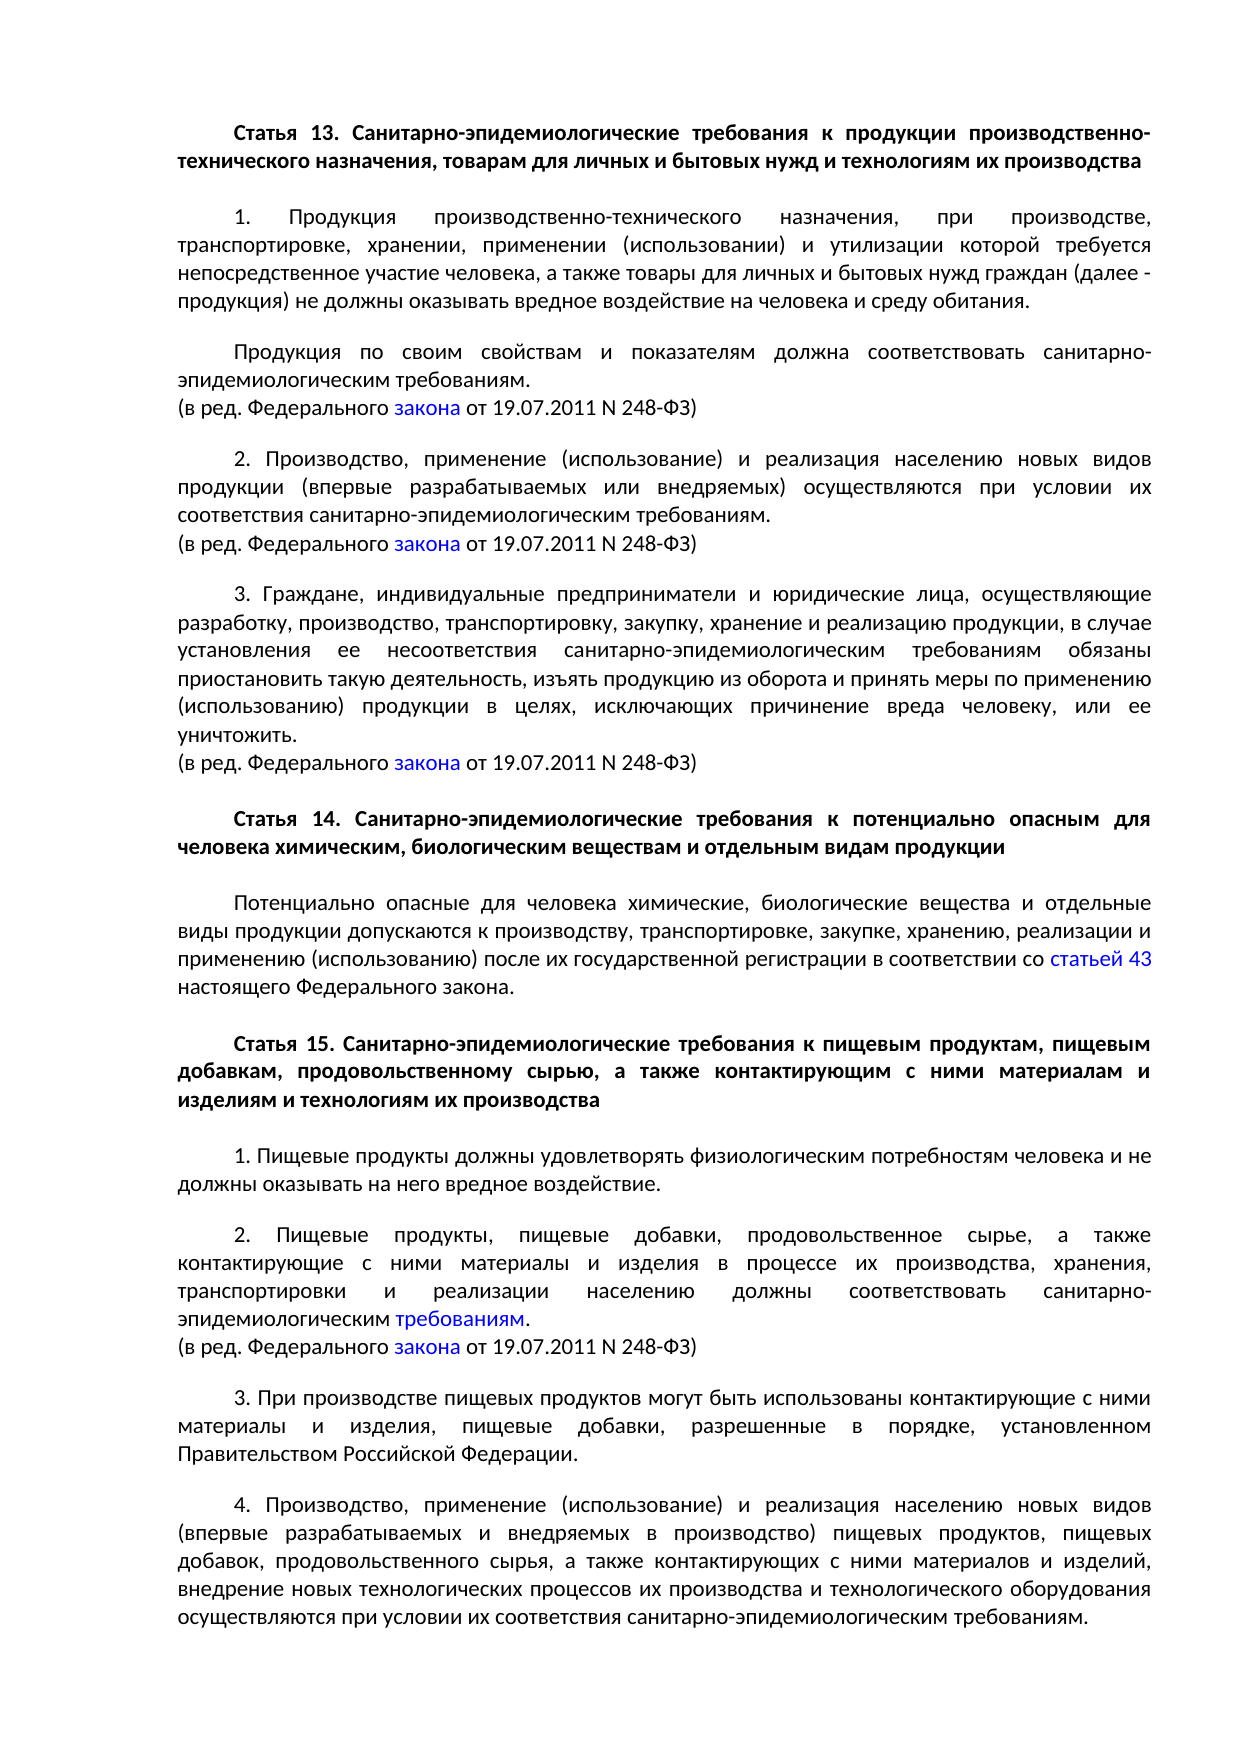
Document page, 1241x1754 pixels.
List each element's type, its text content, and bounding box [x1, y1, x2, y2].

text 4. Производство, применение (использование) и реализация населению новых видов (впервые разрабатываемых и внедряемых в производство) пищевых продуктов, пищевых добавок, продовольственного сырья, а также контактирующих с ними материалов и изделий, внедрение новых технологических процессов их производства и технологического оборудования осуществляются при условии их соответствия санитарно-эпидемиологическим требованиям. [177, 1490, 1152, 1630]
text Статья 13. Санитарно-эпидемиологические требования к продукции производственно-технического назначения, товарам для личных и бытовых нужд и технологиям их производства [177, 118, 1152, 174]
text Потенциально опасные для человека химические, биологические вещества и отдельные виды продукции допускаются к производству, транспортировке, закупке, хранению, реализации и применению (использованию) после их государственной регистрации в соответствии со статьей 43 настоящего Федерального закона. [177, 888, 1152, 1000]
text 2. Производство, применение (использование) и реализация населению новых видов продукции (впервые разрабатываемых или внедряемых) осуществляются при условии их соответствия санитарно-эпидемиологическим требованиям. [177, 444, 1152, 528]
text (в ред. Федерального закона от 19.07.2011 N 248-ФЗ) [177, 1332, 1152, 1360]
text 2. Пищевые продукты, пищевые добавки, продовольственное сырье, а также контактирующие с ними материалы и изделия в процессе их производства, хранения, транспортировки и реализации населению должны соответствовать санитарно-эпидемиологическим требованиям. [177, 1220, 1152, 1332]
text 1. Продукция производственно-технического назначения, при производстве, транспортировке, хранении, применении (использовании) и утилизации которой требуется непосредственное участие человека, а также товары для личных и бытовых нужд граждан (далее - продукция) не должны оказывать вредное воздействие на человека и среду обитания. [177, 202, 1152, 314]
text (в ред. Федерального закона от 19.07.2011 N 248-ФЗ) [177, 529, 1152, 557]
text Статья 15. Санитарно-эпидемиологические требования к пищевым продуктам, пищевым добавкам, продовольственному сырью, а также контактирующим с ними материалам и изделиям и технологиям их производства [177, 1029, 1152, 1113]
text 1. Пищевые продукты должны удовлетворять физиологическим потребностям человека и не должны оказывать на него вредное воздействие. [177, 1141, 1152, 1197]
text (в ред. Федерального закона от 19.07.2011 N 248-ФЗ) [177, 393, 1152, 422]
text (в ред. Федерального закона от 19.07.2011 N 248-ФЗ) [177, 748, 1152, 776]
text 3. Граждане, индивидуальные предприниматели и юридические лица, осуществляющие разработку, производство, транспортировку, закупку, хранение и реализацию продукции, в случае установления ее несоответствия санитарно-эпидемиологическим требованиям обязаны приостановить такую деятельность, изъять продукцию из оборота и принять меры по применению (использованию) продукции в целях, исключающих причинение вреда человеку, или ее уничтожить. [177, 579, 1152, 748]
text Продукция по своим свойствам и показателям должна соответствовать санитарно-эпидемиологическим требованиям. [177, 337, 1152, 393]
text Статья 14. Санитарно-эпидемиологические требования к потенциально опасным для человека химическим, биологическим веществам и отдельным видам продукции [177, 804, 1152, 860]
text 3. При производстве пищевых продуктов могут быть использованы контактирующие с ними материалы и изделия, пищевые добавки, разрешенные в порядке, установленном Правительством Российской Федерации. [177, 1383, 1152, 1467]
